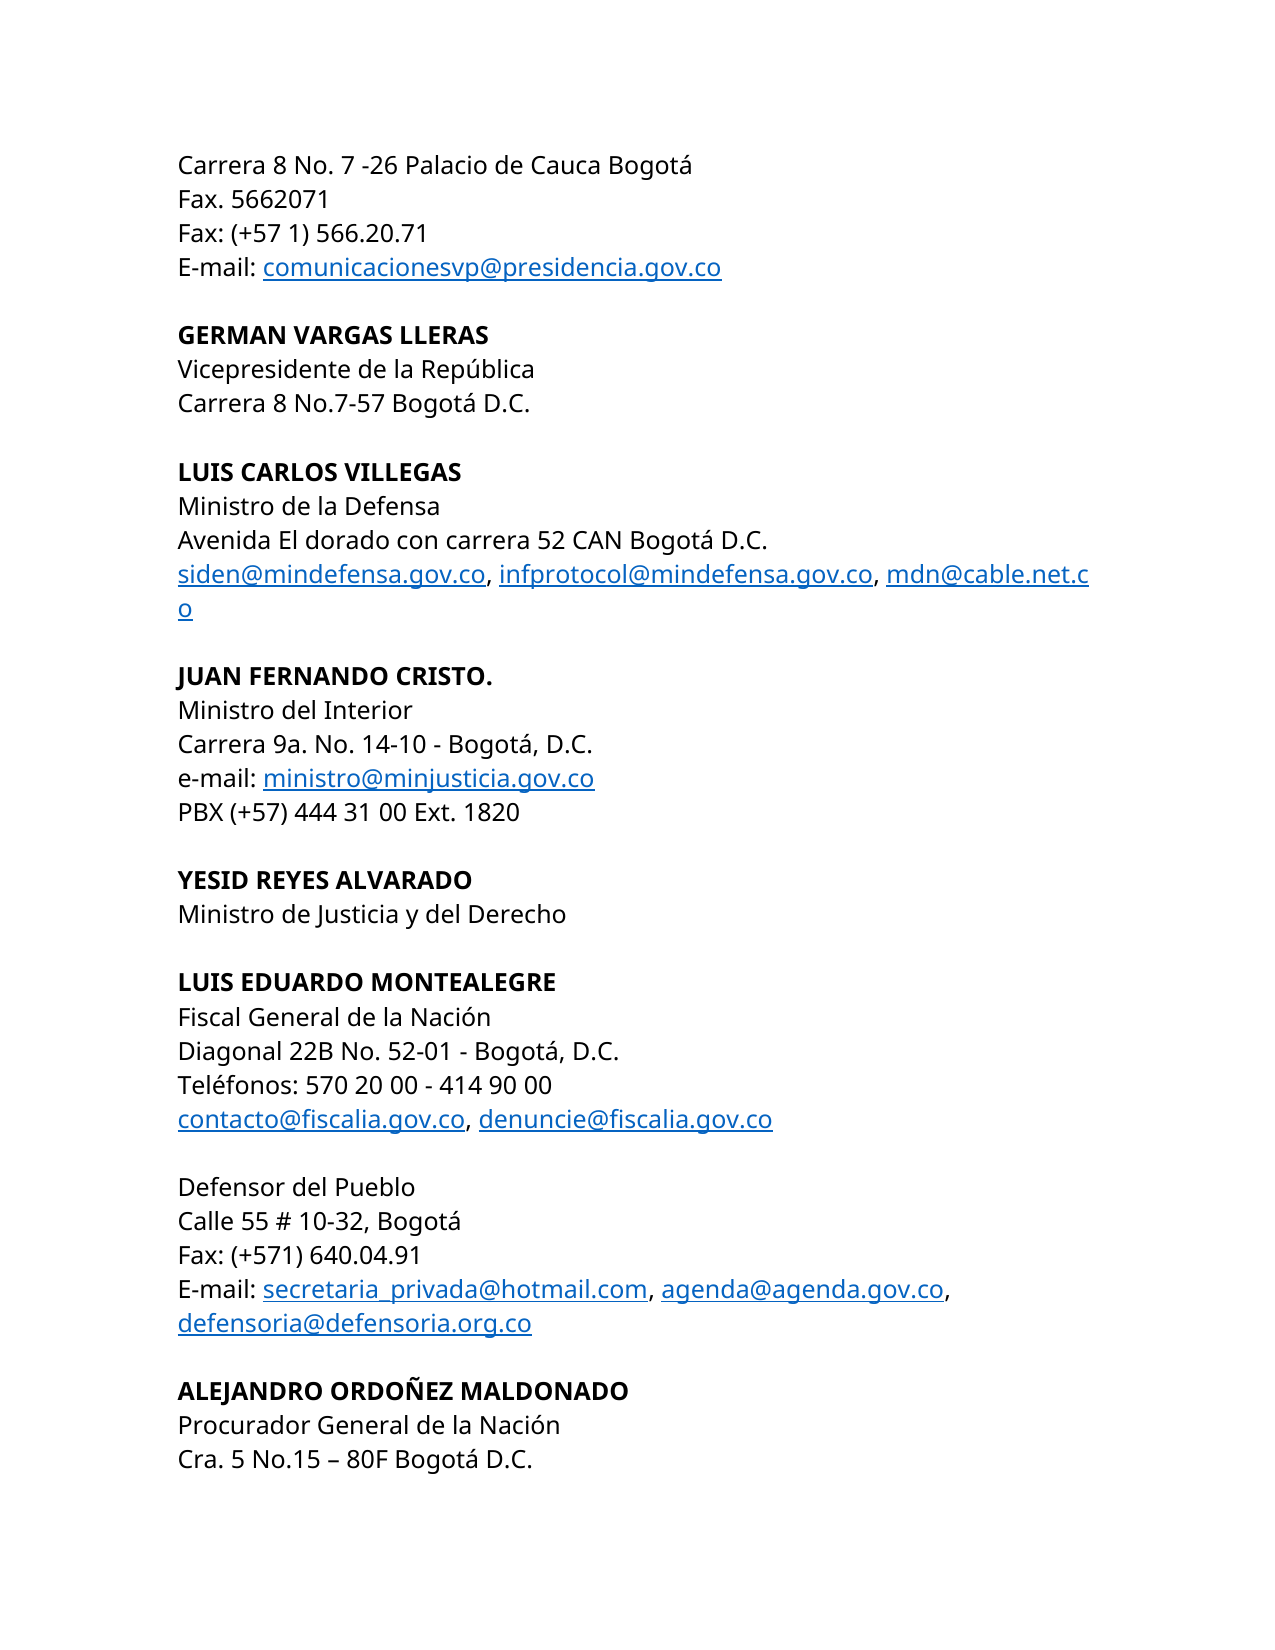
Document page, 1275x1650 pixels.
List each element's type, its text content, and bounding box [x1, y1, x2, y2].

text Avenida El dorado con carrera 52 CAN Bogotá D.C. [177, 522, 1098, 556]
text GERMAN VARGAS LLERAS [177, 318, 1098, 352]
text Procurador General de la Nación [177, 1408, 1098, 1442]
text Vicepresidente de la República [177, 352, 1098, 386]
text contacto@fiscalia.gov.co, denuncie@fiscalia.gov.co [177, 1101, 1098, 1135]
text e-mail: ministro@minjusticia.gov.co [177, 761, 1098, 795]
text JUAN FERNANDO CRISTO. [177, 658, 1098, 693]
text Cra. 5 No.15 – 80F Bogotá D.C. [177, 1442, 1098, 1476]
text E-mail: secretaria_privada@hotmail.com, agenda@agenda.gov.co, [177, 1272, 1098, 1306]
text LUIS EDUARDO MONTEALEGRE [177, 965, 1098, 999]
text Fax: (+57 1) 566.20.71 [177, 216, 1098, 250]
text Fax: (+571) 640.04.91 [177, 1238, 1098, 1272]
text defensoria@defensoria.org.co [177, 1306, 1098, 1340]
text Fiscal General de la Nación [177, 999, 1098, 1033]
text YESID REYES ALVARADO [177, 863, 1098, 897]
text Teléfonos: 570 20 00 - 414 90 00 [177, 1067, 1098, 1101]
text Ministro del Interior [177, 693, 1098, 727]
text Carrera 9a. No. 14-10 - Bogotá, D.C. [177, 727, 1098, 761]
text Fax. 5662071 [177, 182, 1098, 216]
text Calle 55 # 10-32, Bogotá [177, 1203, 1098, 1238]
text ALEJANDRO ORDOÑEZ MALDONADO [177, 1374, 1098, 1408]
text E-mail: comunicacionesvp@presidencia.gov.co [177, 250, 1098, 284]
text Defensor del Pueblo [177, 1169, 1098, 1203]
text Ministro de la Defensa [177, 488, 1098, 522]
text LUIS CARLOS VILLEGAS [177, 454, 1098, 488]
text Diagonal 22B No. 52-01 - Bogotá, D.C. [177, 1033, 1098, 1067]
text Ministro de Justicia y del Derecho [177, 897, 1098, 931]
text Carrera 8 No.7-57 Bogotá D.C. [177, 386, 1098, 420]
text siden@mindefensa.gov.co, infprotocol@mindefensa.gov.co, mdn@cable.net.co [177, 556, 1098, 624]
text Carrera 8 No. 7 -26 Palacio de Cauca Bogotá [177, 148, 1098, 182]
text PBX (+57) 444 31 00 Ext. 1820 [177, 795, 1098, 829]
